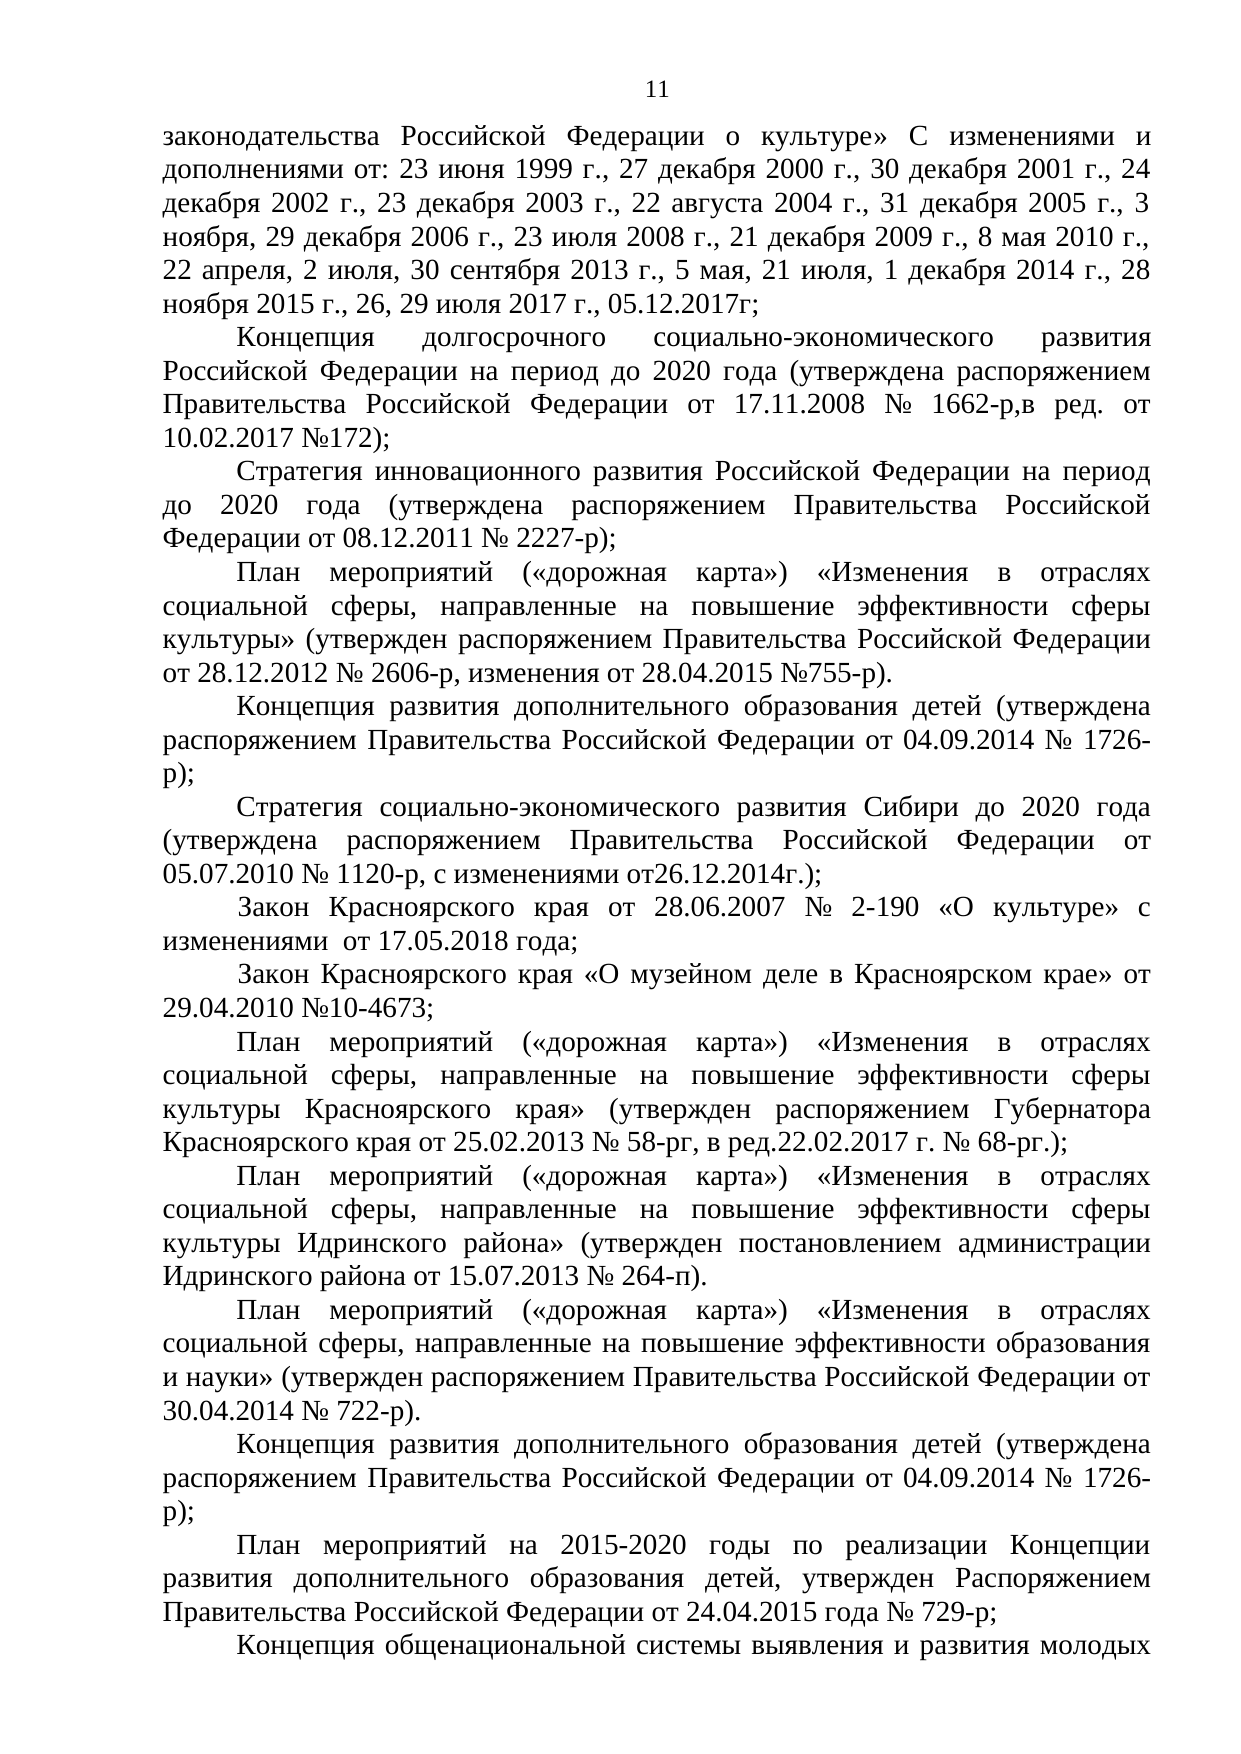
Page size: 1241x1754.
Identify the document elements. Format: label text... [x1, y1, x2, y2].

text Концепция долгосрочного социально-экономического развития Российской Федерации на период до 2020 года (утверждена распоряжением Правительства Российской Федерации от 17.11.2008 № 1662-р,в ред. от 10.02.2017 №172); [162, 319, 1152, 453]
text План мероприятий («дорожная карта») «Изменения в отраслях социальной сферы, направленные на повышение эффективности образования и науки» (утвержден распоряжением Правительства Российской Федерации от 30.04.2014 № 722-р). [162, 1292, 1152, 1426]
text Концепция развития дополнительного образования детей (утверждена распоряжением Правительства Российской Федерации от 04.09.2014 № 1726-р); [162, 688, 1152, 789]
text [162, 1627, 1152, 1661]
text План мероприятий на 2015-2020 годы по реализации Концепции развития дополнительного образования детей, утвержден Распоряжением Правительства Российской Федерации от 24.04.2015 года № 729-р; [162, 1527, 1152, 1627]
text План мероприятий («дорожная карта») «Изменения в отраслях социальной сферы, направленные на повышение эффективности сферы культуры Красноярского края» (утвержден распоряжением Губернатора Красноярского края от 25.02.2013 № 58-рг, в ред.22.02.2017 г. № 68-рг.); [162, 1024, 1152, 1158]
text Закон Красноярского края «О музейном деле в Красноярском крае» от 29.04.2010 №10-4673; [162, 957, 1152, 1024]
text План мероприятий («дорожная карта») «Изменения в отраслях социальной сферы, направленные на повышение эффективности сферы культуры Идринского района» (утвержден постановлением администрации Идринского района от 15.07.2013 № 264-п). [162, 1158, 1152, 1292]
text Концепция развития дополнительного образования детей (утверждена распоряжением Правительства Российской Федерации от 04.09.2014 № 1726-р); [162, 1426, 1152, 1527]
text Стратегия инновационного развития Российской Федерации на период до 2020 года (утверждена распоряжением Правительства Российской Федерации от 08.12.2011 № 2227-р); [162, 453, 1152, 554]
text Стратегия социально-экономического развития Сибири до 2020 года (утверждена распоряжением Правительства Российской Федерации от 05.07.2010 № 1120-р, с изменениями от26.12.2014г.); [162, 789, 1152, 889]
text Закон Красноярского края от 28.06.2007 № 2-190 «О культуре» с изменениями от 17.05.2018 года; [162, 889, 1152, 957]
text План мероприятий («дорожная карта») «Изменения в отраслях социальной сферы, направленные на повышение эффективности сферы культуры» (утвержден распоряжением Правительства Российской Федерации от 28.12.2012 № 2606-р, изменения от 28.04.2015 №755-р). [162, 554, 1152, 688]
